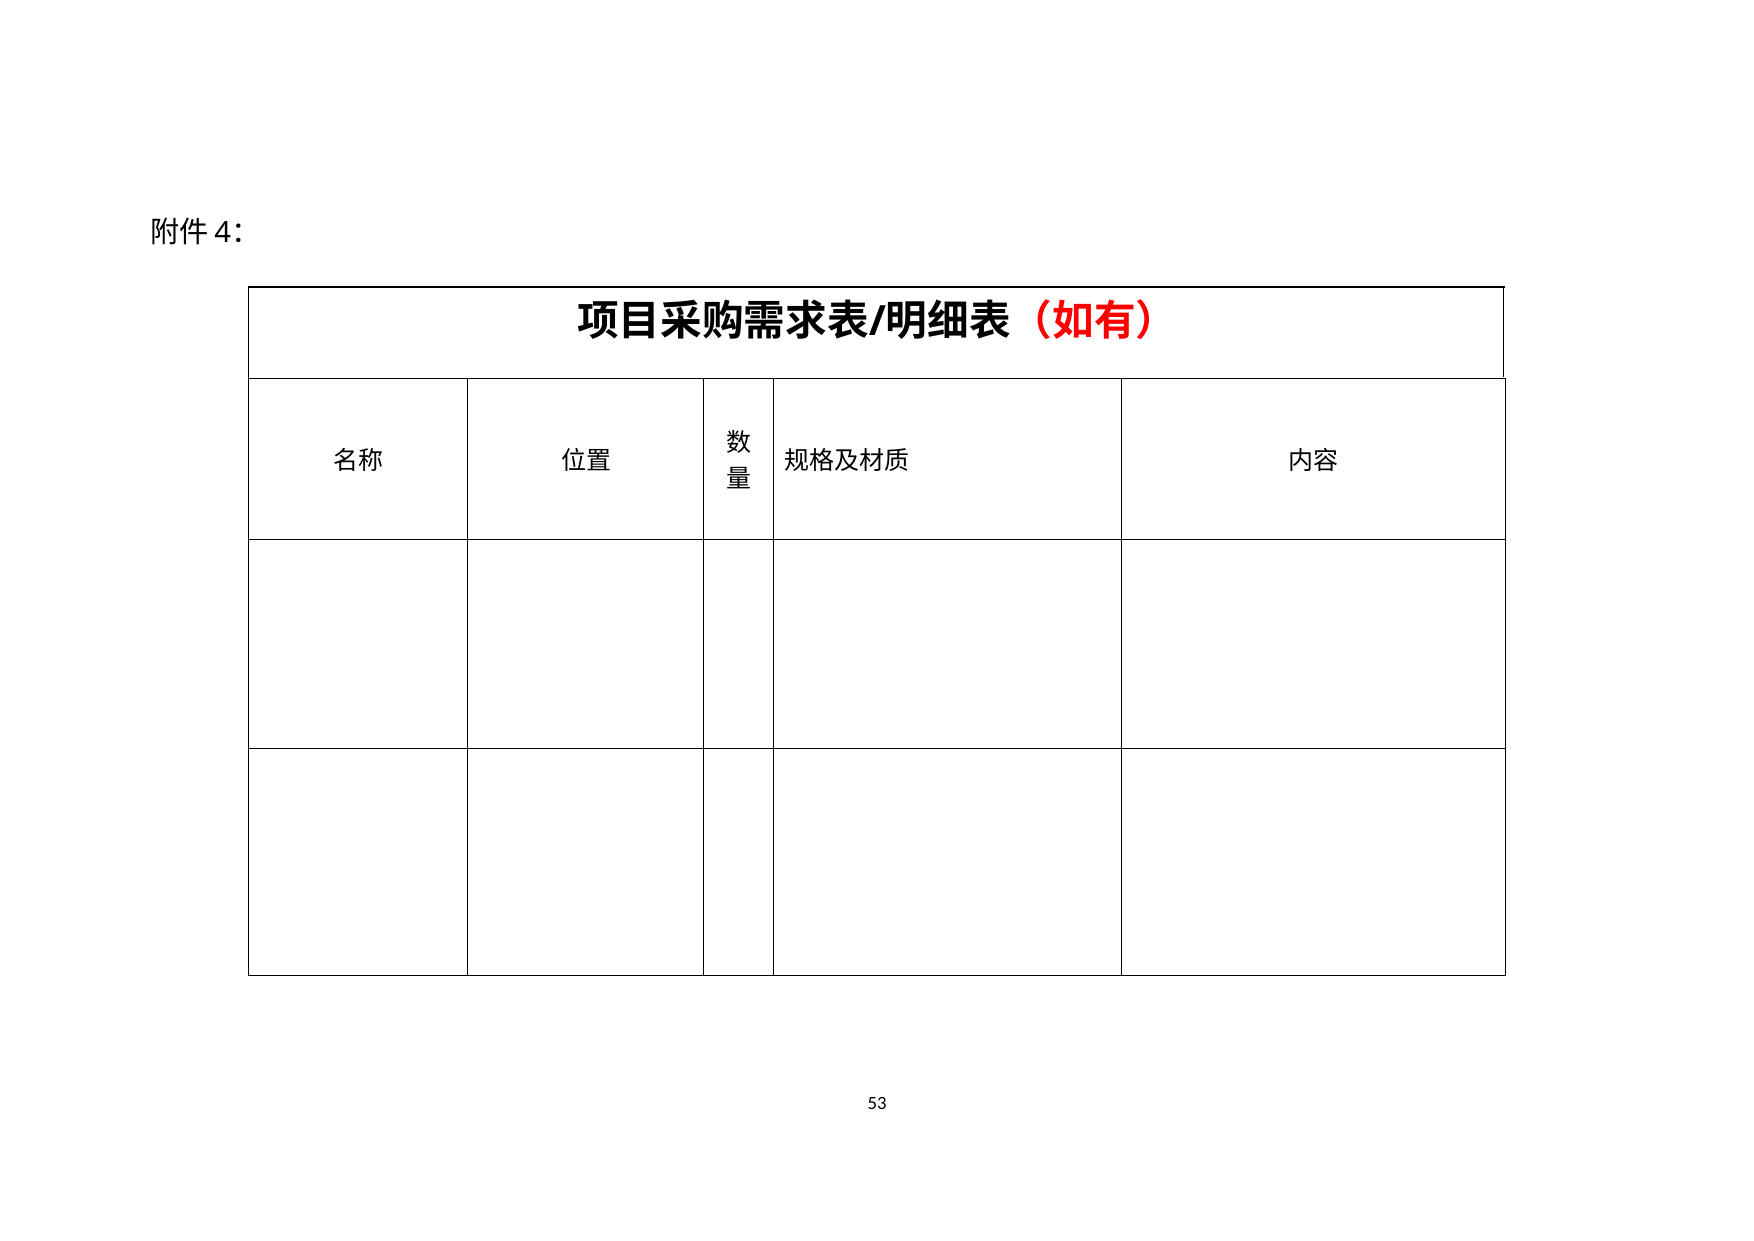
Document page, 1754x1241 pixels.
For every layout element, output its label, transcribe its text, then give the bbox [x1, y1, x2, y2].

table_cell [1122, 749, 1505, 975]
table_cell [774, 749, 1121, 975]
table_header 项目采购需求表/明细表（如有） [249, 288, 1503, 377]
table_cell 规格及材质 [774, 379, 1121, 539]
table_cell 名称 [249, 379, 467, 539]
table_cell 内容 [1122, 379, 1505, 539]
table_cell [249, 749, 467, 975]
table_cell 数量 [704, 379, 773, 539]
table_cell [774, 540, 1121, 748]
table_cell [249, 540, 467, 748]
table_cell [468, 540, 703, 748]
text 附件4： [150, 198, 1604, 263]
table_cell [704, 540, 773, 748]
table_cell [704, 749, 773, 975]
table_cell [468, 749, 703, 975]
table_cell 位置 [468, 379, 703, 539]
table_cell [1122, 540, 1505, 748]
